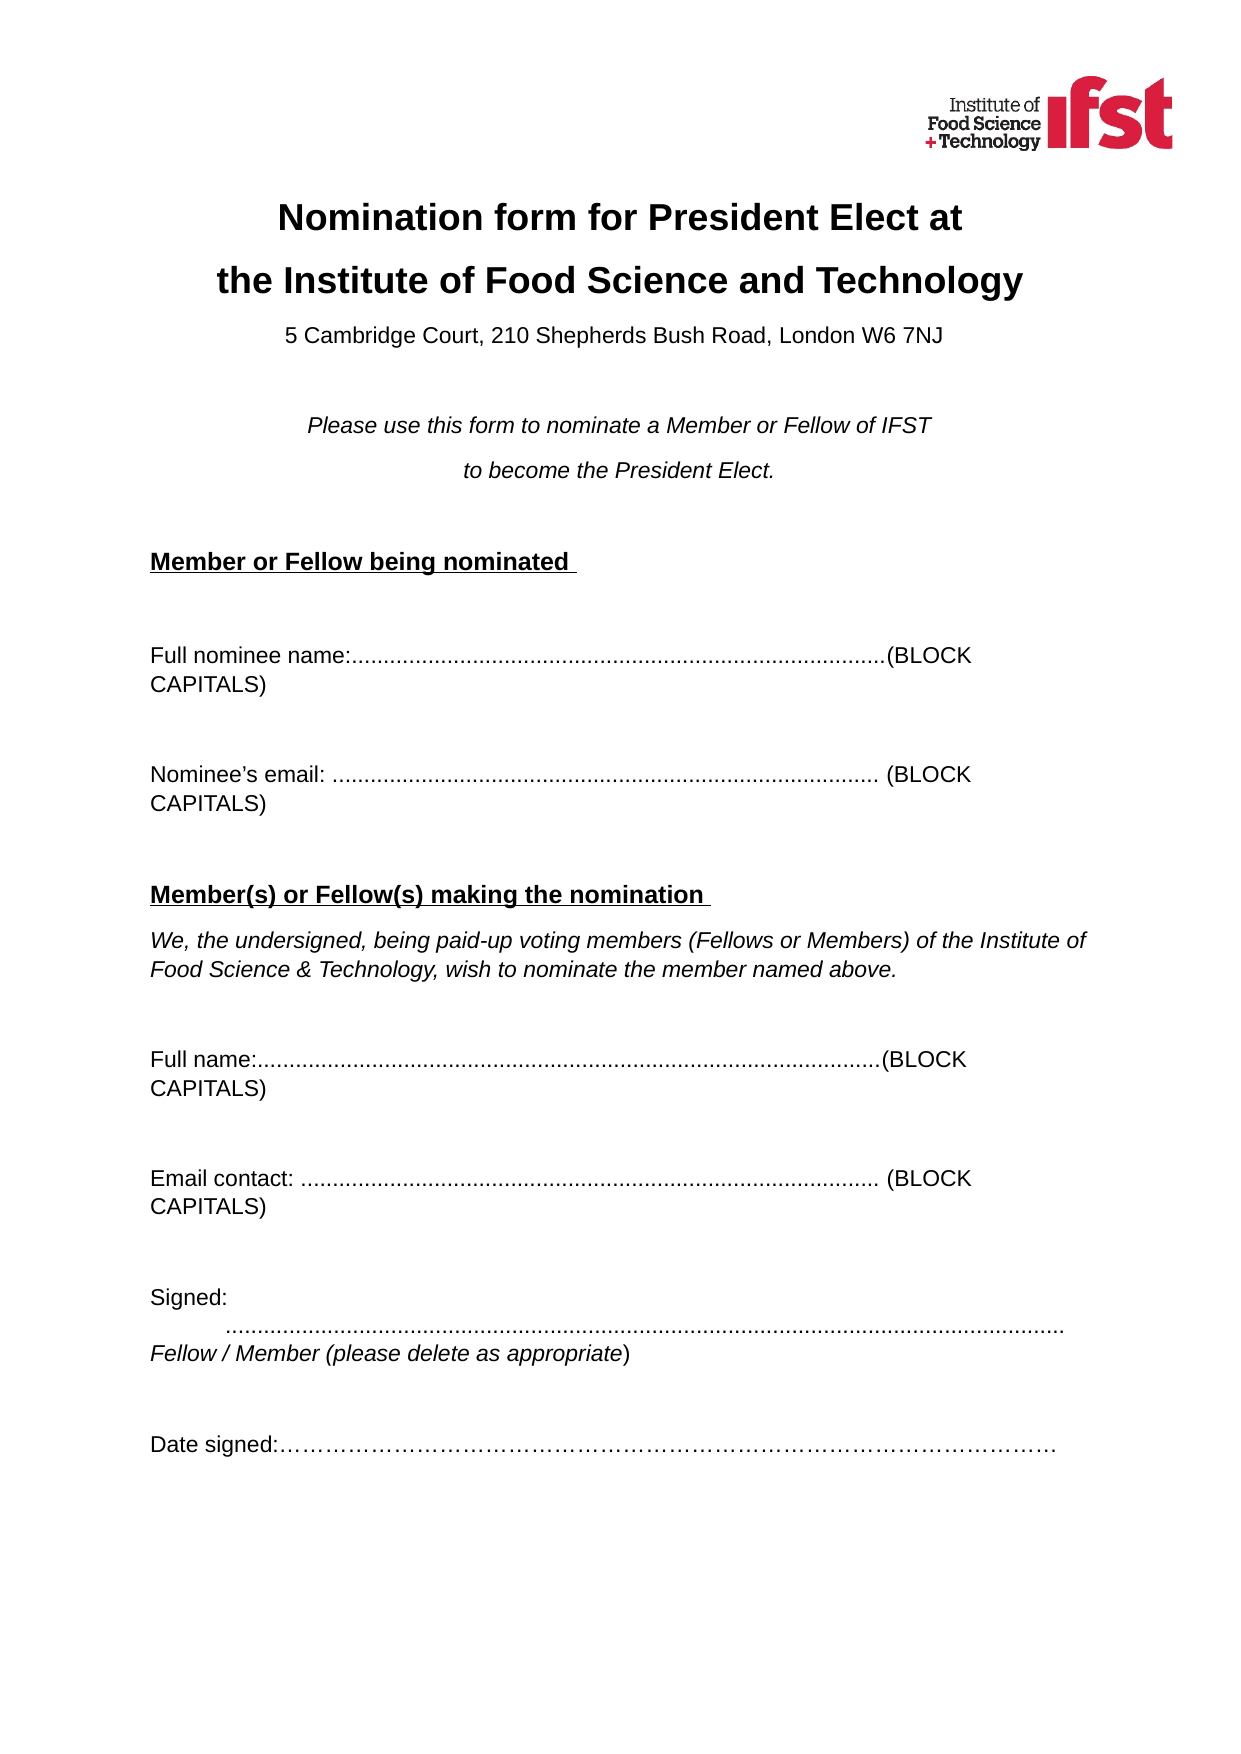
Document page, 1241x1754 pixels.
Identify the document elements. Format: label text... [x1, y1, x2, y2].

text Date signed:………………………………………………………………………………………… [150, 1431, 1090, 1457]
picture [925, 76, 1173, 151]
text We, the undersigned, being paid-up voting members (Fellows or Members) of the Institute of Food Science & Technology, wish to nominate the member named above. [150, 927, 1090, 982]
text to become the President Elect. [150, 457, 1090, 483]
text Member(s) or Fellow(s) making the nomination [150, 880, 1090, 908]
text 5 Cambridge Court, 210 Shepherds Bush Road, London W6 7NJ [150, 322, 1090, 348]
text Full name:..................................................................................................(BLOCK CAPITALS) [150, 1046, 1090, 1101]
text Member or Fellow being nominated [150, 547, 1090, 576]
text Email contact: ........................................................................................... (BLOCK CAPITALS) [150, 1165, 1090, 1219]
text Nomination form for President Elect at [150, 195, 1090, 238]
text Nominee’s email: ...................................................................................... (BLOCK CAPITALS) [150, 761, 1090, 816]
text Please use this form to nominate a Member or Fellow of IFST [150, 412, 1090, 438]
text the Institute of Food Science and Technology [150, 258, 1090, 301]
text Full nominee name:....................................................................................(BLOCK CAPITALS) [150, 642, 1090, 697]
